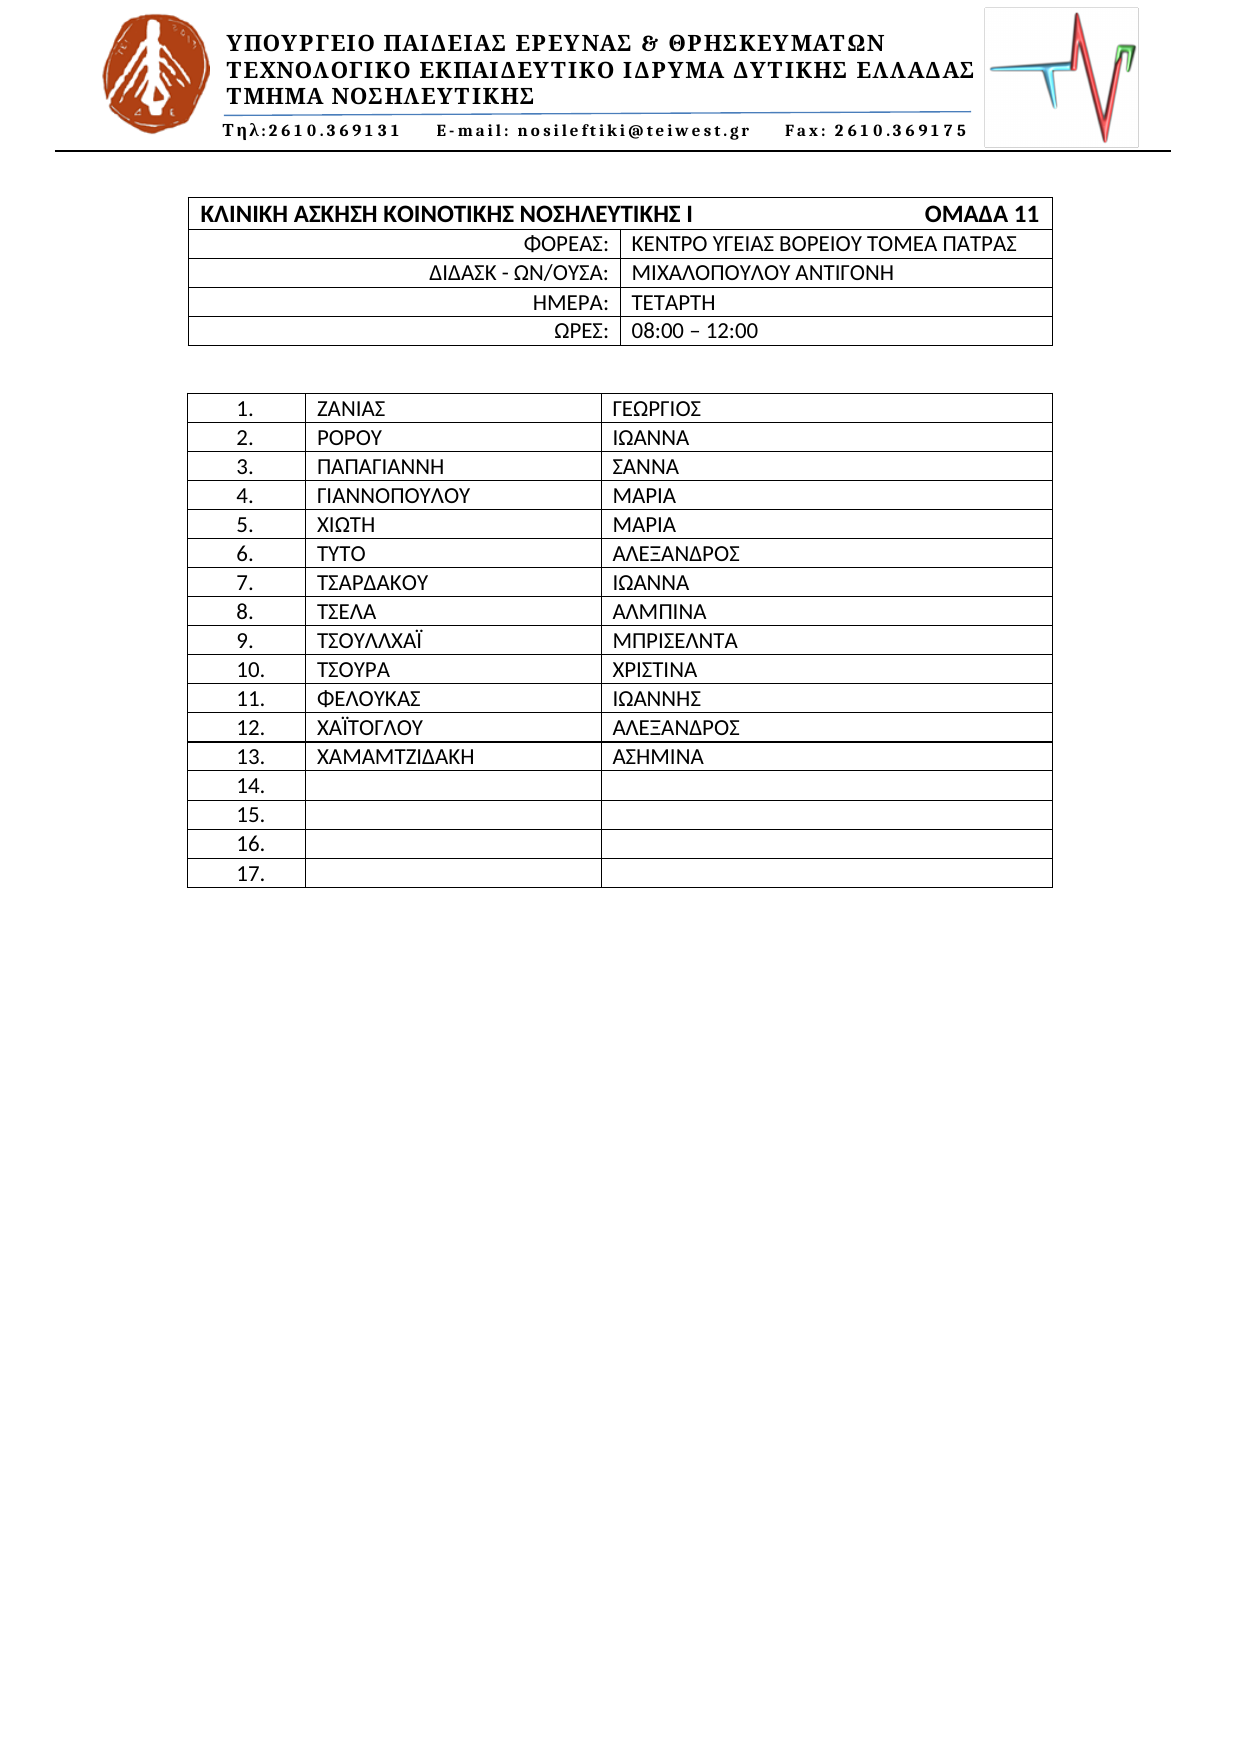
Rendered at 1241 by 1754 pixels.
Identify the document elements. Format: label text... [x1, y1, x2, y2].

table_cell [188, 713, 305, 741]
table_cell ΜΙΧΑΛΟΠΟΥΛΟΥ ΑΝΤΙΓΟΝΗ [621, 259, 1052, 287]
table_cell ΜΠΡΙΣΕΛΝΤΑ [602, 626, 1052, 654]
table_cell ΤΥΤΟ [306, 539, 601, 567]
table_cell ΑΛΕΞΑΝΔΡΟΣ [602, 539, 1052, 567]
table_cell ΩΡΕΣ: [189, 317, 620, 345]
table_cell ΡΟΡΟΥ [306, 423, 601, 451]
table_cell [306, 830, 601, 858]
table_cell [188, 423, 305, 451]
table_cell [188, 859, 305, 887]
table_cell [306, 771, 601, 799]
table_cell ΤΣΕΛΑ [306, 597, 601, 625]
table_cell ΙΩΑΝΝΗΣ [602, 684, 1052, 712]
table_cell ΜΑΡΙΑ [602, 481, 1052, 509]
table_cell ΗΜΕΡΑ: [189, 288, 620, 316]
table_cell [602, 859, 1052, 887]
table_cell [602, 771, 1052, 799]
table_cell [188, 771, 305, 799]
table_cell ΤΣΑΡΔΑΚΟΥ [306, 568, 601, 596]
table_cell ΧΙΩΤΗ [306, 510, 601, 538]
table_cell [306, 859, 601, 887]
table_cell [188, 743, 305, 770]
table_cell [188, 830, 305, 858]
table_cell [188, 655, 305, 683]
table_cell ΚΕΝΤΡΟ ΥΓΕΙΑΣ ΒΟΡΕΙΟΥ ΤΟΜΕΑ ΠΑΤΡΑΣ [621, 230, 1052, 257]
table_cell [188, 452, 305, 480]
table_header ΖΑΝΙΑΣ [306, 394, 601, 422]
table_cell ΜΑΡΙΑ [602, 510, 1052, 538]
table_cell ΤΣΟΥΛΛΧΑΪ [306, 626, 601, 654]
table_cell ΤΣΟΥΡΑ [306, 655, 601, 683]
table_cell ΤΕΤΑΡΤΗ [621, 288, 1052, 316]
table_header [188, 394, 305, 422]
table_cell ΑΛΜΠΙΝΑ [602, 597, 1052, 625]
table_cell 08:00 – 12:00 [621, 317, 1052, 345]
table_cell ΑΣΗΜΙΝΑ [602, 743, 1052, 770]
table_cell ΧΑΪΤΟΓΛΟΥ [306, 713, 601, 741]
table_cell [188, 801, 305, 828]
table_cell ΙΩΑΝΝΑ [602, 423, 1052, 451]
table_cell [306, 801, 601, 828]
table_cell ΣΑΝΝΑ [602, 452, 1052, 480]
table_cell ΙΩΑΝΝΑ [602, 568, 1052, 596]
table_cell ΑΛΕΞΑΝΔΡΟΣ [602, 713, 1052, 741]
table_cell [188, 597, 305, 625]
table_cell ΠΑΠΑΓΙΑΝΝΗ [306, 452, 601, 480]
table_cell ΧΡΙΣΤΙΝΑ [602, 655, 1052, 683]
table_cell [188, 510, 305, 538]
table_cell [188, 481, 305, 509]
table_cell ΦΟΡΕΑΣ: [189, 230, 620, 257]
table_cell ΦΕΛΟΥΚΑΣ [306, 684, 601, 712]
table_cell [188, 684, 305, 712]
table_cell ΧΑΜΑΜΤΖΙΔΑΚΗ [306, 743, 601, 770]
table_cell ΓΙΑΝΝΟΠΟΥΛΟΥ [306, 481, 601, 509]
table_cell [188, 626, 305, 654]
table_header ΚΛΙΝΙΚΗ ΑΣΚΗΣΗ ΚΟΙΝΟΤΙΚΗΣ ΝΟΣΗΛΕΥΤΙΚΗΣ Ι ΟΜΑΔΑ 11 [189, 198, 1052, 228]
table_cell [602, 801, 1052, 828]
table_cell [188, 539, 305, 567]
table_header ΓΕΩΡΓΙΟΣ [602, 394, 1052, 422]
table_cell [188, 568, 305, 596]
table_cell ΔΙΔΑΣΚ - ΩΝ/ΟΥΣΑ: [189, 259, 620, 287]
table_cell [602, 830, 1052, 858]
